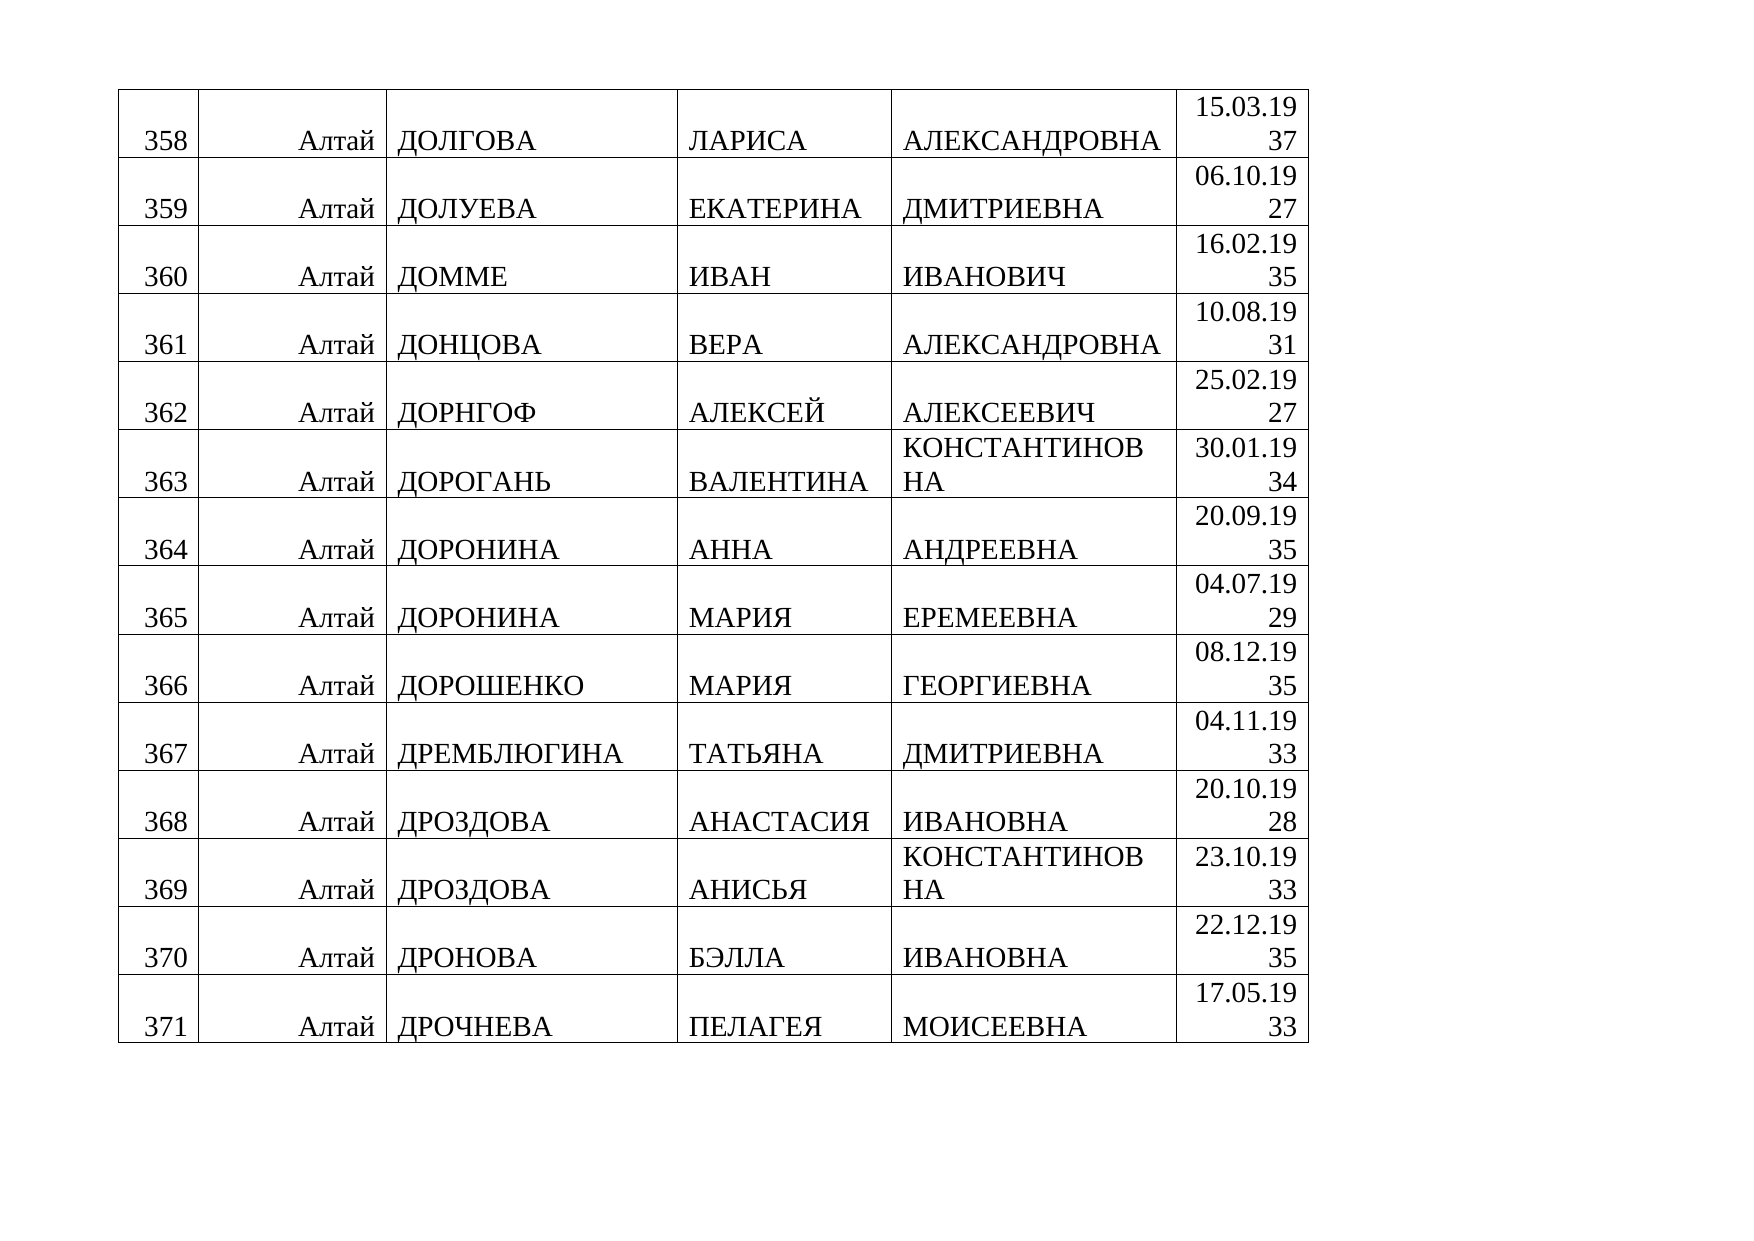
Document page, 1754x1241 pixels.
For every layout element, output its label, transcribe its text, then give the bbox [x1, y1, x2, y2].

table_cell ДРОЗДОВА [387, 771, 677, 838]
table_cell ИВАНОВИЧ [892, 226, 1176, 293]
table_cell Алтай [199, 158, 386, 225]
table_cell 367 [119, 703, 198, 770]
table_cell ИВАН [678, 226, 891, 293]
table_cell ТАТЬЯНА [678, 703, 891, 770]
table_cell 371 [119, 975, 198, 1042]
table_cell 365 [119, 566, 198, 633]
table_cell АЛЕКСАНДРОВНА [892, 90, 1176, 157]
table_cell 06.10.1927 [1177, 158, 1308, 225]
table_cell ВАЛЕНТИНА [678, 430, 891, 497]
table_cell 10.08.1931 [1177, 294, 1308, 361]
table_cell ИВАНОВНА [892, 771, 1176, 838]
table_cell МОИСЕЕВНА [892, 975, 1176, 1042]
table_cell МАРИЯ [678, 635, 891, 702]
table_cell КОНСТАНТИНОВНА [892, 839, 1176, 906]
table_cell ДОММЕ [387, 226, 677, 293]
table_cell Алтай [199, 907, 386, 974]
table_cell 20.10.1928 [1177, 771, 1308, 838]
table_cell Алтай [199, 771, 386, 838]
table_cell 363 [119, 430, 198, 497]
table_cell 358 [119, 90, 198, 157]
table_cell 30.01.1934 [1177, 430, 1308, 497]
table_cell ДМИТРИЕВНА [892, 158, 1176, 225]
table_cell 362 [119, 362, 198, 429]
table_cell ДОНЦОВА [387, 294, 677, 361]
table_cell АНДРЕЕВНА [892, 498, 1176, 565]
table_cell 370 [119, 907, 198, 974]
table_cell 369 [119, 839, 198, 906]
table_cell 04.11.1933 [1177, 703, 1308, 770]
table_cell АЛЕКСЕЙ [678, 362, 891, 429]
table_cell Алтай [199, 90, 386, 157]
table_cell Алтай [199, 226, 386, 293]
table_cell Алтай [199, 703, 386, 770]
table_cell БЭЛЛА [678, 907, 891, 974]
table_cell ДРЕМБЛЮГИНА [387, 703, 677, 770]
table_cell АЛЕКСЕЕВИЧ [892, 362, 1176, 429]
table_cell 17.05.1933 [1177, 975, 1308, 1042]
table_cell ИВАНОВНА [892, 907, 1176, 974]
table_cell 16.02.1935 [1177, 226, 1308, 293]
table_cell ДРОЧНЕВА [387, 975, 677, 1042]
table_cell ЛАРИСА [678, 90, 891, 157]
table_cell ДОРНГОФ [387, 362, 677, 429]
table_cell АННА [678, 498, 891, 565]
table_cell ДОРОГАНЬ [387, 430, 677, 497]
table_cell АЛЕКСАНДРОВНА [892, 294, 1176, 361]
table_cell Алтай [199, 566, 386, 633]
table_cell 368 [119, 771, 198, 838]
table_cell АНИСЬЯ [678, 839, 891, 906]
table_cell Алтай [199, 430, 386, 497]
table_cell КОНСТАНТИНОВНА [892, 430, 1176, 497]
table_cell АНАСТАСИЯ [678, 771, 891, 838]
table_cell МАРИЯ [678, 566, 891, 633]
table_cell 04.07.1929 [1177, 566, 1308, 633]
table_cell 15.03.1937 [1177, 90, 1308, 157]
table_cell ДОРОНИНА [387, 566, 677, 633]
table_cell 359 [119, 158, 198, 225]
table_cell 23.10.1933 [1177, 839, 1308, 906]
table_cell ГЕОРГИЕВНА [892, 635, 1176, 702]
table_cell 366 [119, 635, 198, 702]
table_cell 20.09.1935 [1177, 498, 1308, 565]
table_cell ЕРЕМЕЕВНА [892, 566, 1176, 633]
table_cell Алтай [199, 635, 386, 702]
table_cell ДОЛГОВА [387, 90, 677, 157]
table_cell ДРОЗДОВА [387, 839, 677, 906]
table_cell 08.12.1935 [1177, 635, 1308, 702]
table_cell 361 [119, 294, 198, 361]
table_cell 360 [119, 226, 198, 293]
table_cell Алтай [199, 294, 386, 361]
table_cell Алтай [199, 498, 386, 565]
table_cell ДОРОНИНА [387, 498, 677, 565]
table_cell Алтай [199, 362, 386, 429]
table_cell ВЕРА [678, 294, 891, 361]
table_cell ДОРОШЕНКО [387, 635, 677, 702]
table_cell 22.12.1935 [1177, 907, 1308, 974]
table_cell Алтай [199, 975, 386, 1042]
table_cell 364 [119, 498, 198, 565]
table_cell ПЕЛАГЕЯ [678, 975, 891, 1042]
table_cell 25.02.1927 [1177, 362, 1308, 429]
table_cell ДОЛУЕВА [387, 158, 677, 225]
table_cell ДРОНОВА [387, 907, 677, 974]
table_cell ДМИТРИЕВНА [892, 703, 1176, 770]
table_cell ЕКАТЕРИНА [678, 158, 891, 225]
table_cell Алтай [199, 839, 386, 906]
